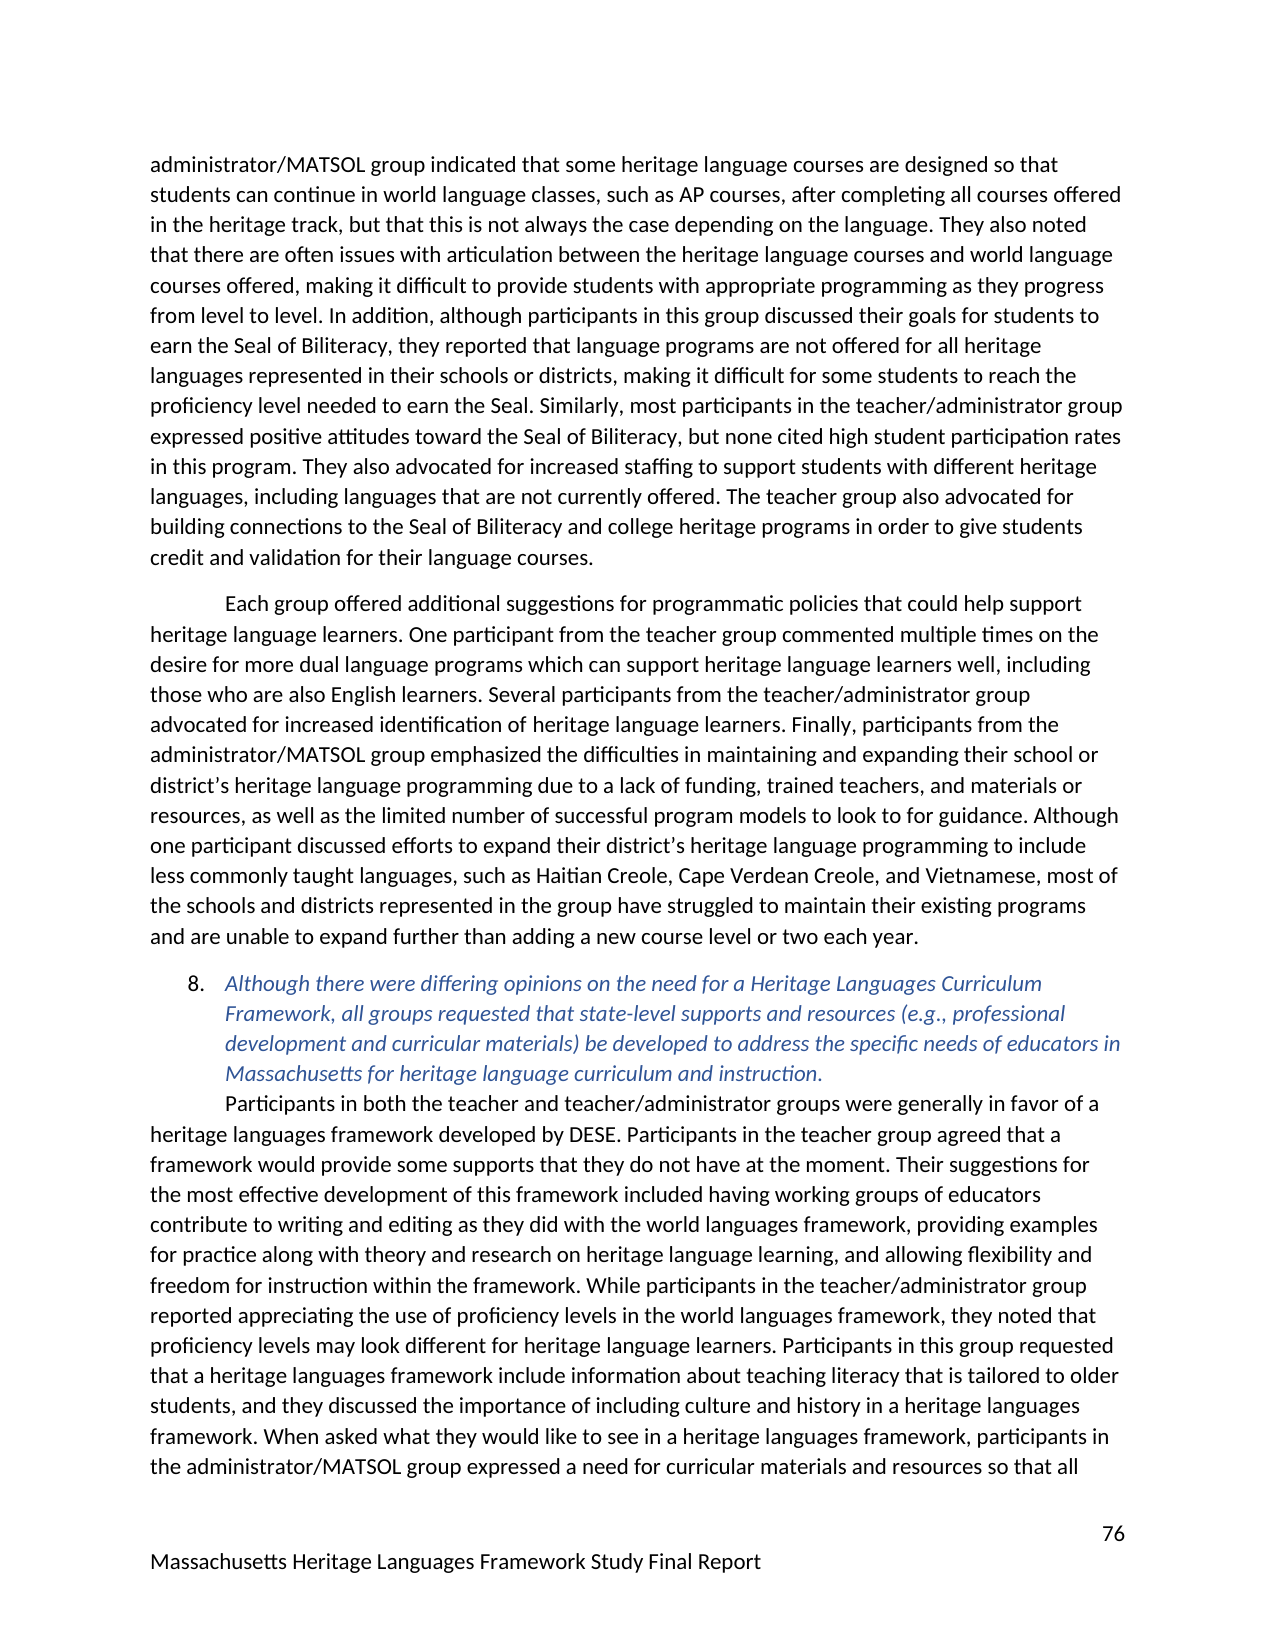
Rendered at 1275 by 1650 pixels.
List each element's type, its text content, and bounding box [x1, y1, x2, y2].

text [150, 1089, 1125, 1480]
subtitle Although there were differing opinions on the need for a Heritage Languages Curriculum Framework, all groups requested that state-level supports and resources (e.g., professional development and curricular materials) be developed to address the specific needs of educators in Massachusetts for heritage language curriculum and instruction. [187, 969, 1125, 1087]
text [150, 150, 1125, 571]
text Each group offered additional suggestions for programmatic policies that could help support heritage language learners. One participant from the teacher group commented multiple times on the desire for more dual language programs which can support heritage language learners well, including those who are also English learners. Several participants from the teacher/administrator group advocated for increased identification of heritage language learners. Finally, participants from the administrator/MATSOL group emphasized the difficulties in maintaining and expanding their school or district’s heritage language programming due to a lack of funding, trained teachers, and materials or resources, as well as the limited number of successful program models to look to for guidance. Although one participant discussed efforts to expand their district’s heritage language programming to include less commonly taught languages, such as Haitian Creole, Cape Verdean Creole, and Vietnamese, most of the schools and districts represented in the group have struggled to maintain their existing programs and are unable to expand further than adding a new course level or two each year. [150, 589, 1125, 950]
